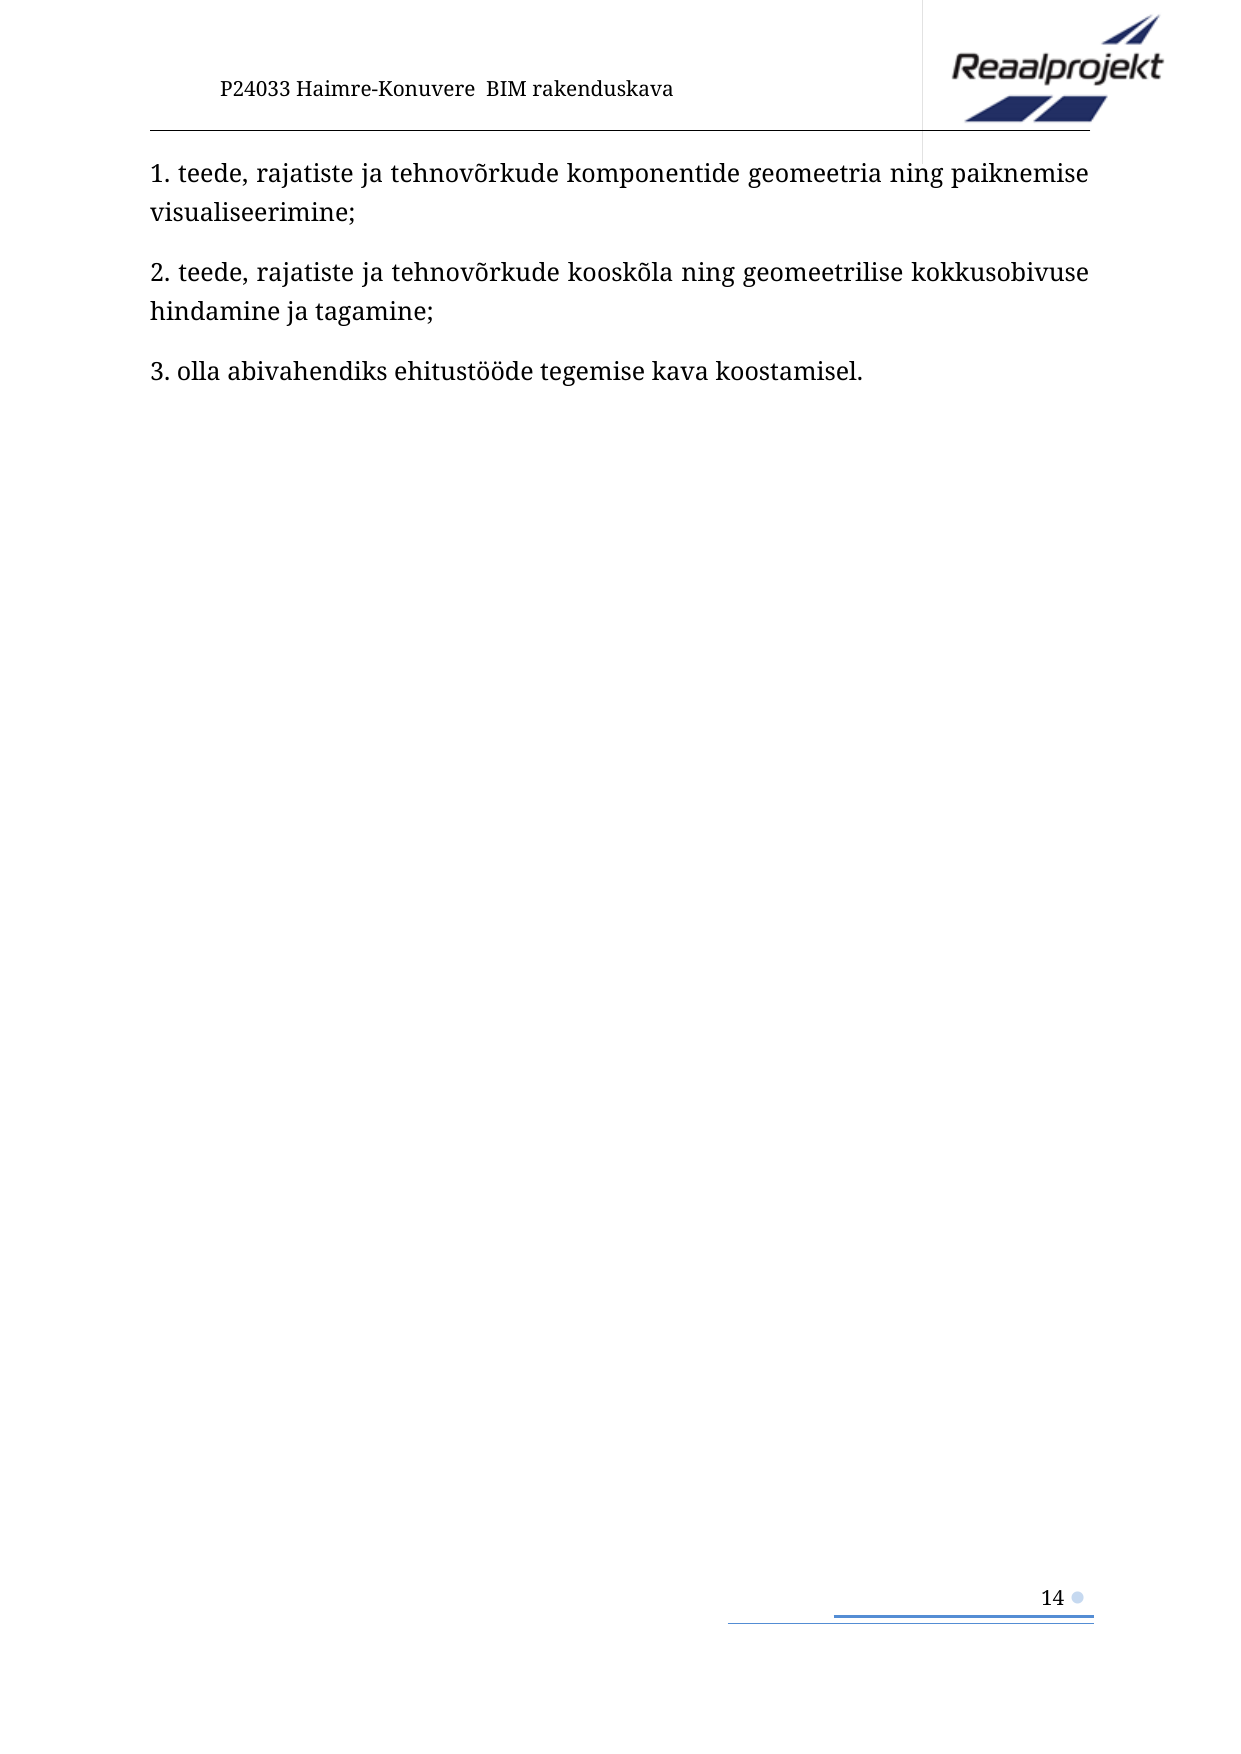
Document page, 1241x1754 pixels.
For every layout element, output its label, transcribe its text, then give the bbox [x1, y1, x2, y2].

text 1. teede, rajatiste ja tehnovõrkude komponentide geomeetria ning paiknemise visualiseerimine; [150, 155, 1090, 229]
text 2. teede, rajatiste ja tehnovõrkude kooskõla ning geomeetrilise kokkusobivuse hindamine ja tagamine; [150, 254, 1090, 328]
picture [921, 0, 1194, 164]
text 3. olla abivahendiks ehitustööde tegemise kava koostamisel. [150, 354, 1090, 388]
